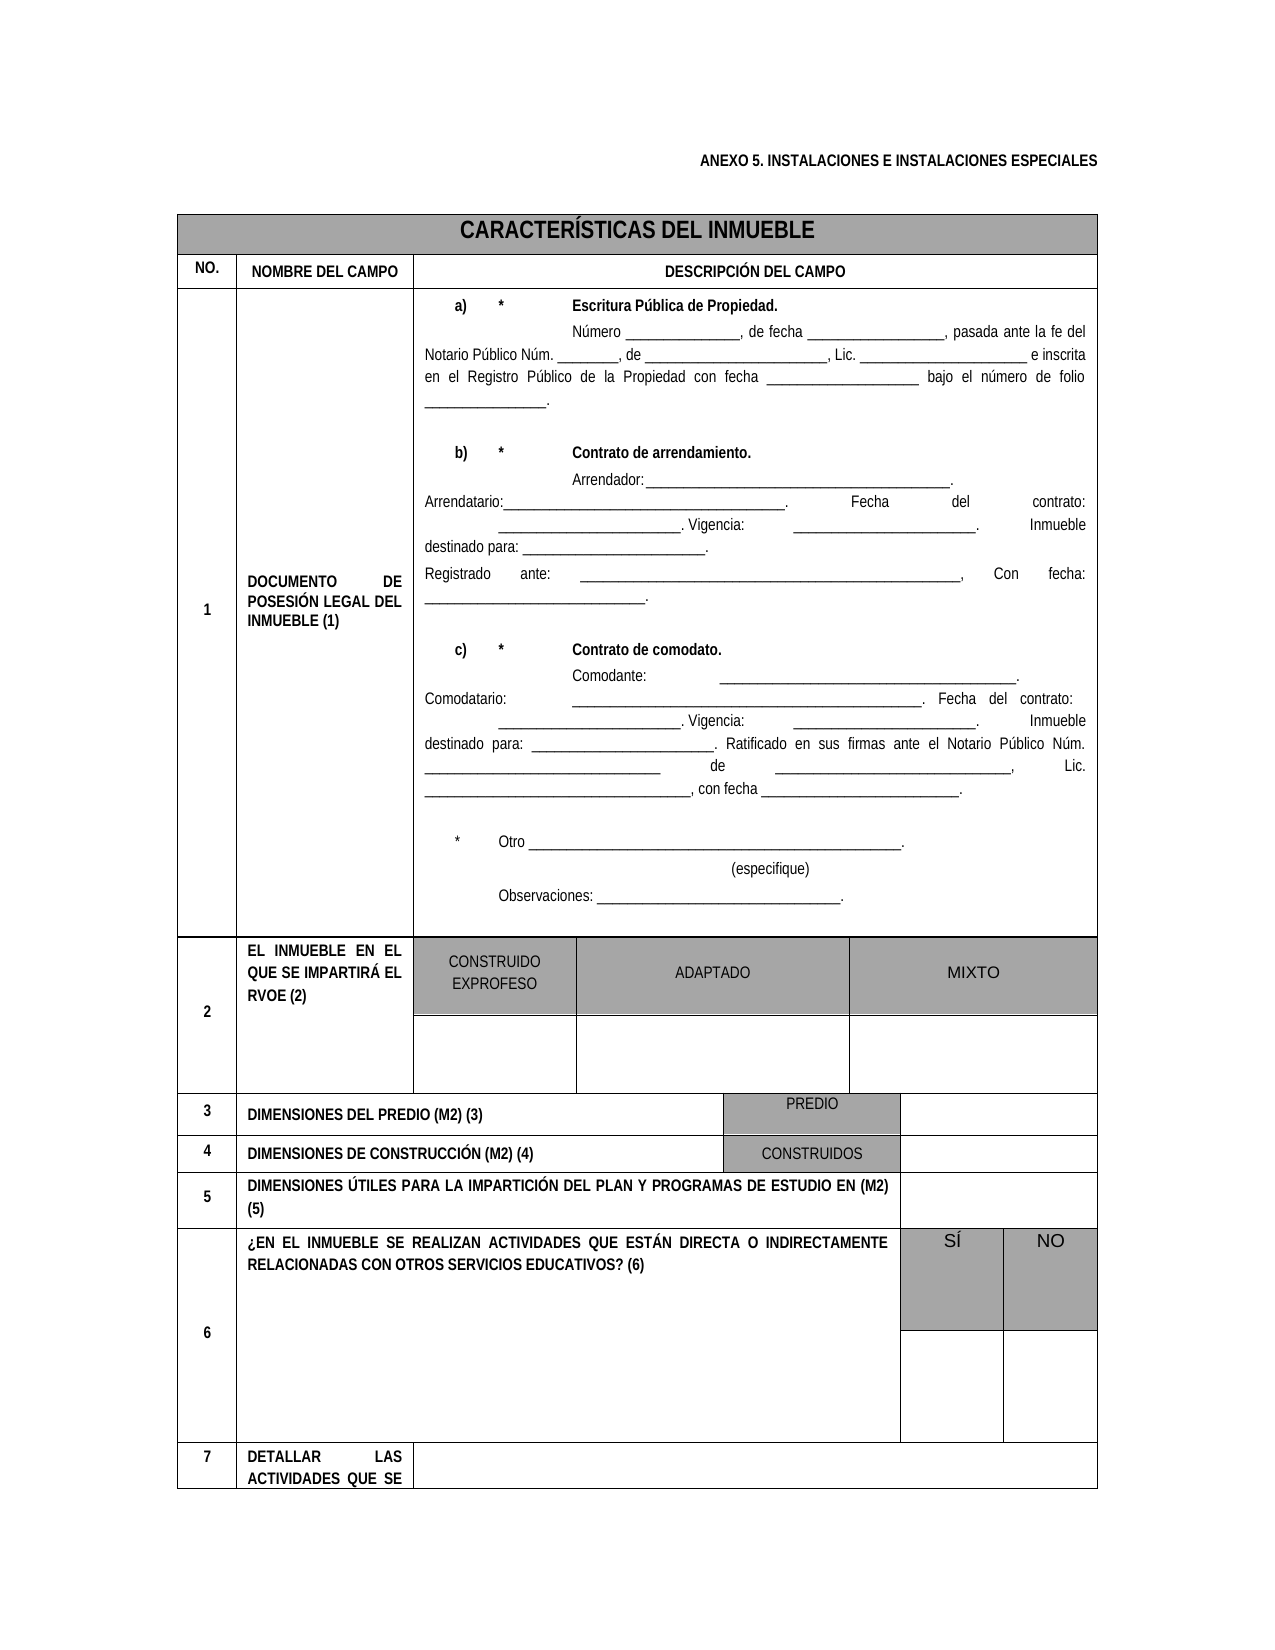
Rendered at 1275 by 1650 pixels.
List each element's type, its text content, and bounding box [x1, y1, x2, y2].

table_cell PREDIO [724, 1094, 900, 1134]
table_header CARACTERÍSTICAS DEL INMUEBLE [178, 215, 1097, 254]
table_cell [901, 1173, 1097, 1228]
table_cell 6 [178, 1229, 236, 1442]
table_cell DIMENSIONES ÚTILES PARA LA IMPARTICIÓN DEL PLAN Y PROGRAMAS DE ESTUDIO EN (M2) (5) [237, 1173, 900, 1228]
table_cell DESCRIPCIÓN DEL CAMPO [414, 255, 1097, 288]
table_cell 7 [178, 1443, 236, 1488]
table_cell ADAPTADO [577, 938, 849, 1014]
table_cell [577, 1016, 849, 1093]
table_cell DIMENSIONES DEL PREDIO (M2) (3) [237, 1094, 723, 1134]
table_cell 3 [178, 1094, 236, 1134]
table_cell [850, 1016, 1097, 1093]
table_cell [1004, 1331, 1097, 1442]
table_cell 1 [178, 289, 236, 936]
table_cell a) * Escritura Pública de Propiedad. Número _______________, de fecha __________________, pasada ante la fe del Notario Público Núm. ________, de ________________________, Lic. ______________________ e inscrita en el Registro Público de la Propiedad con fecha ____________________ bajo el número de folio ________________. b) * Contrato de arrendamiento. Arrendador: ________________________________________. Arrendatario:_____________________________________. Fecha del contrato: ________________________. Vigencia: ________________________. Inmueble destinado para: ________________________. Registrado ante: __________________________________________________, Con fecha: _____________________________. c) * Contrato de comodato. Comodante: _______________________________________. Comodatario: ______________________________________________. Fecha del contrato: ________________________. Vigencia: ________________________. Inmueble destinado para: ________________________. Ratificado en sus firmas ante el Notario Público Núm. _______________________________ de _______________________________, Lic. ___________________________________, con fecha __________________________. * Otro _________________________________________________. (especifique) Observaciones: ________________________________. [414, 289, 1097, 936]
table_cell DOCUMENTO DE POSESIÓN LEGAL DEL INMUEBLE (1) [237, 289, 413, 936]
table_cell 4 [178, 1136, 236, 1172]
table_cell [237, 1443, 413, 1488]
text ANEXO 5. INSTALACIONES E INSTALACIONES ESPECIALES [177, 148, 1098, 170]
table_cell SÍ [901, 1229, 1003, 1330]
table_cell [414, 1443, 1097, 1488]
table_cell NO. [178, 255, 236, 288]
table_cell MIXTO [850, 938, 1097, 1014]
table_cell CONSTRUIDO EXPROFESO [414, 938, 576, 1014]
table_cell DIMENSIONES DE CONSTRUCCIÓN (M2) (4) [237, 1136, 723, 1172]
table_cell 2 [178, 938, 236, 1093]
table_cell [901, 1136, 1097, 1172]
table_cell CONSTRUIDOS [724, 1136, 900, 1172]
table_cell 5 [178, 1173, 236, 1228]
table_cell NO [1004, 1229, 1097, 1330]
table_cell ¿EN EL INMUEBLE SE REALIZAN ACTIVIDADES QUE ESTÁN DIRECTA O INDIRECTAMENTE RELACIONADAS CON OTROS SERVICIOS EDUCATIVOS? (6) [237, 1229, 900, 1442]
table_cell [901, 1094, 1097, 1134]
table_cell [414, 1016, 576, 1093]
table_cell EL INMUEBLE EN EL QUE SE IMPARTIRÁ EL RVOE (2) [237, 938, 413, 1093]
table_cell [901, 1331, 1003, 1442]
table_cell NOMBRE DEL CAMPO [237, 255, 413, 288]
